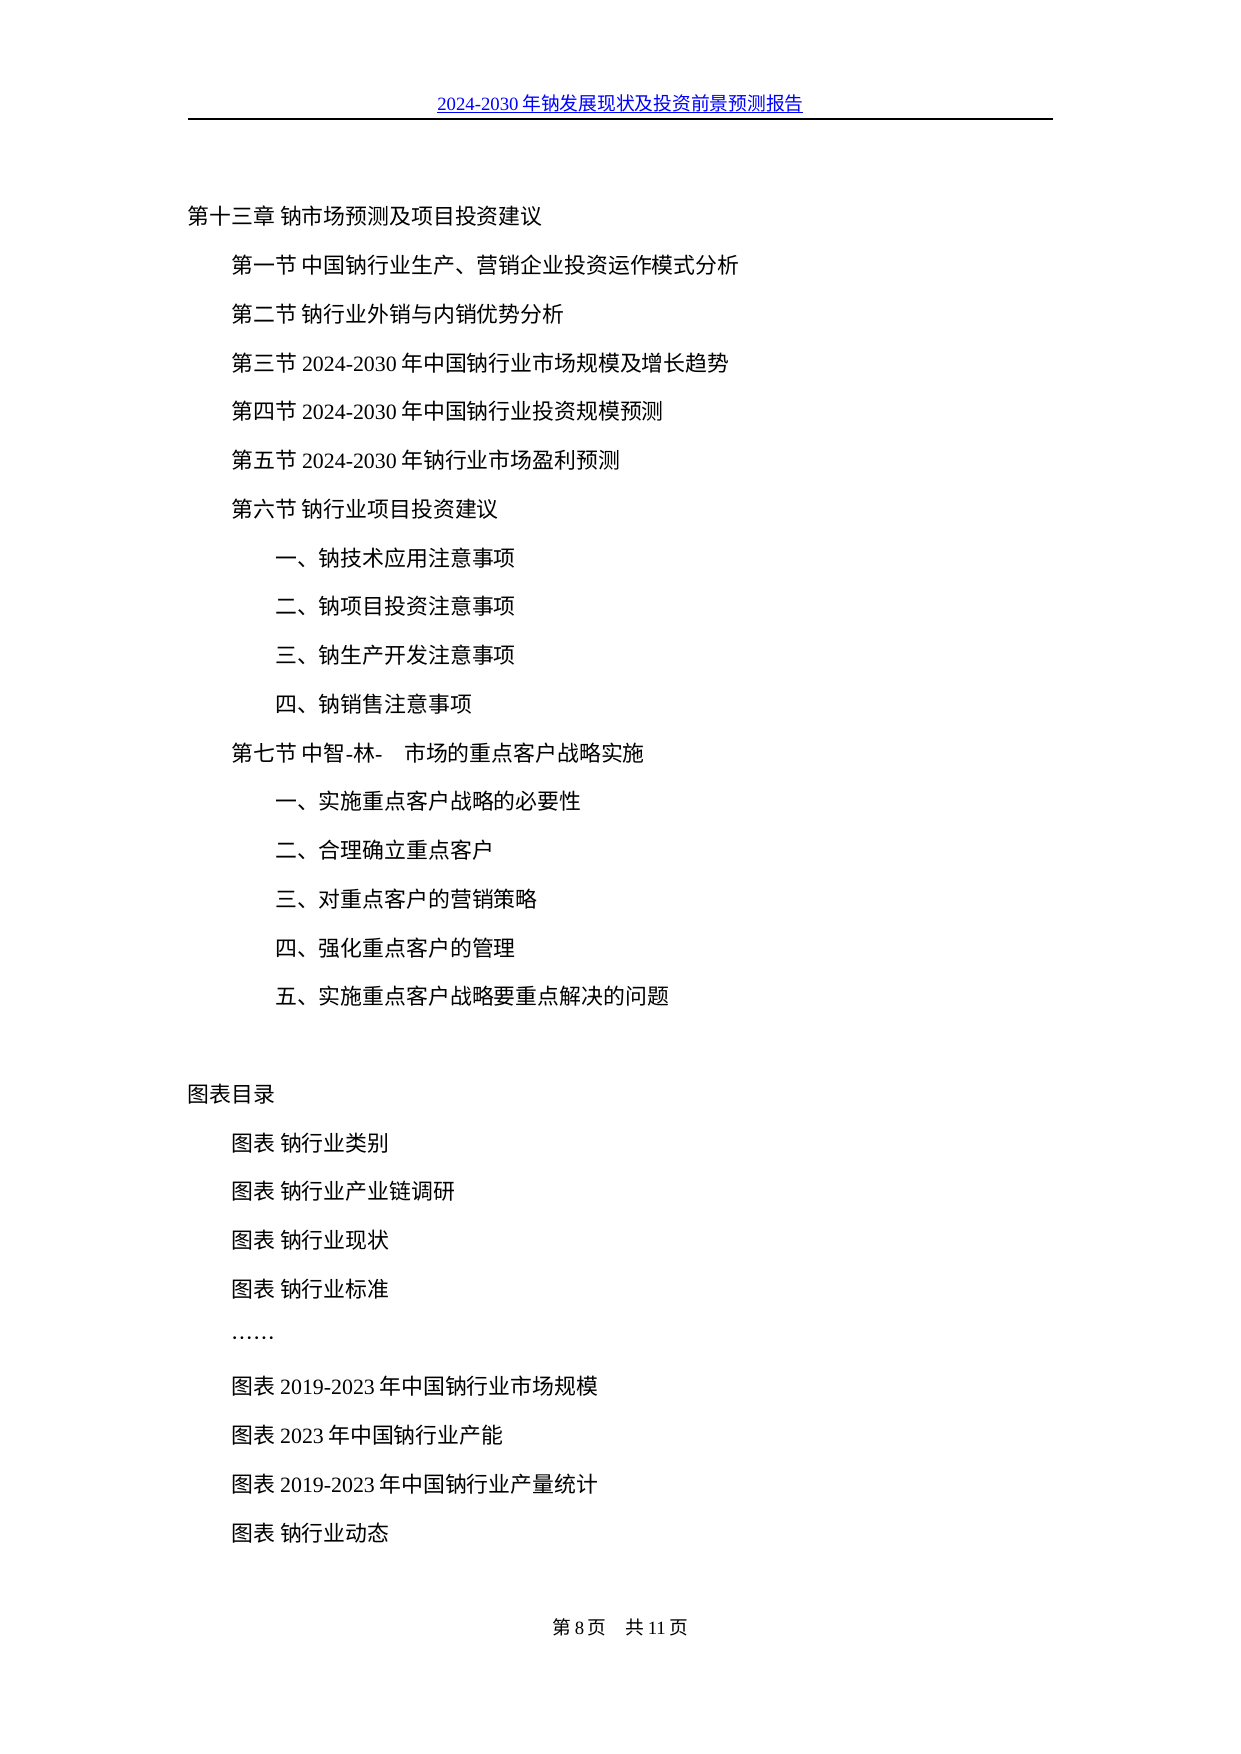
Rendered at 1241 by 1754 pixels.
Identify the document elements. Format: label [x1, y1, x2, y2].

text [187, 150, 1053, 1548]
